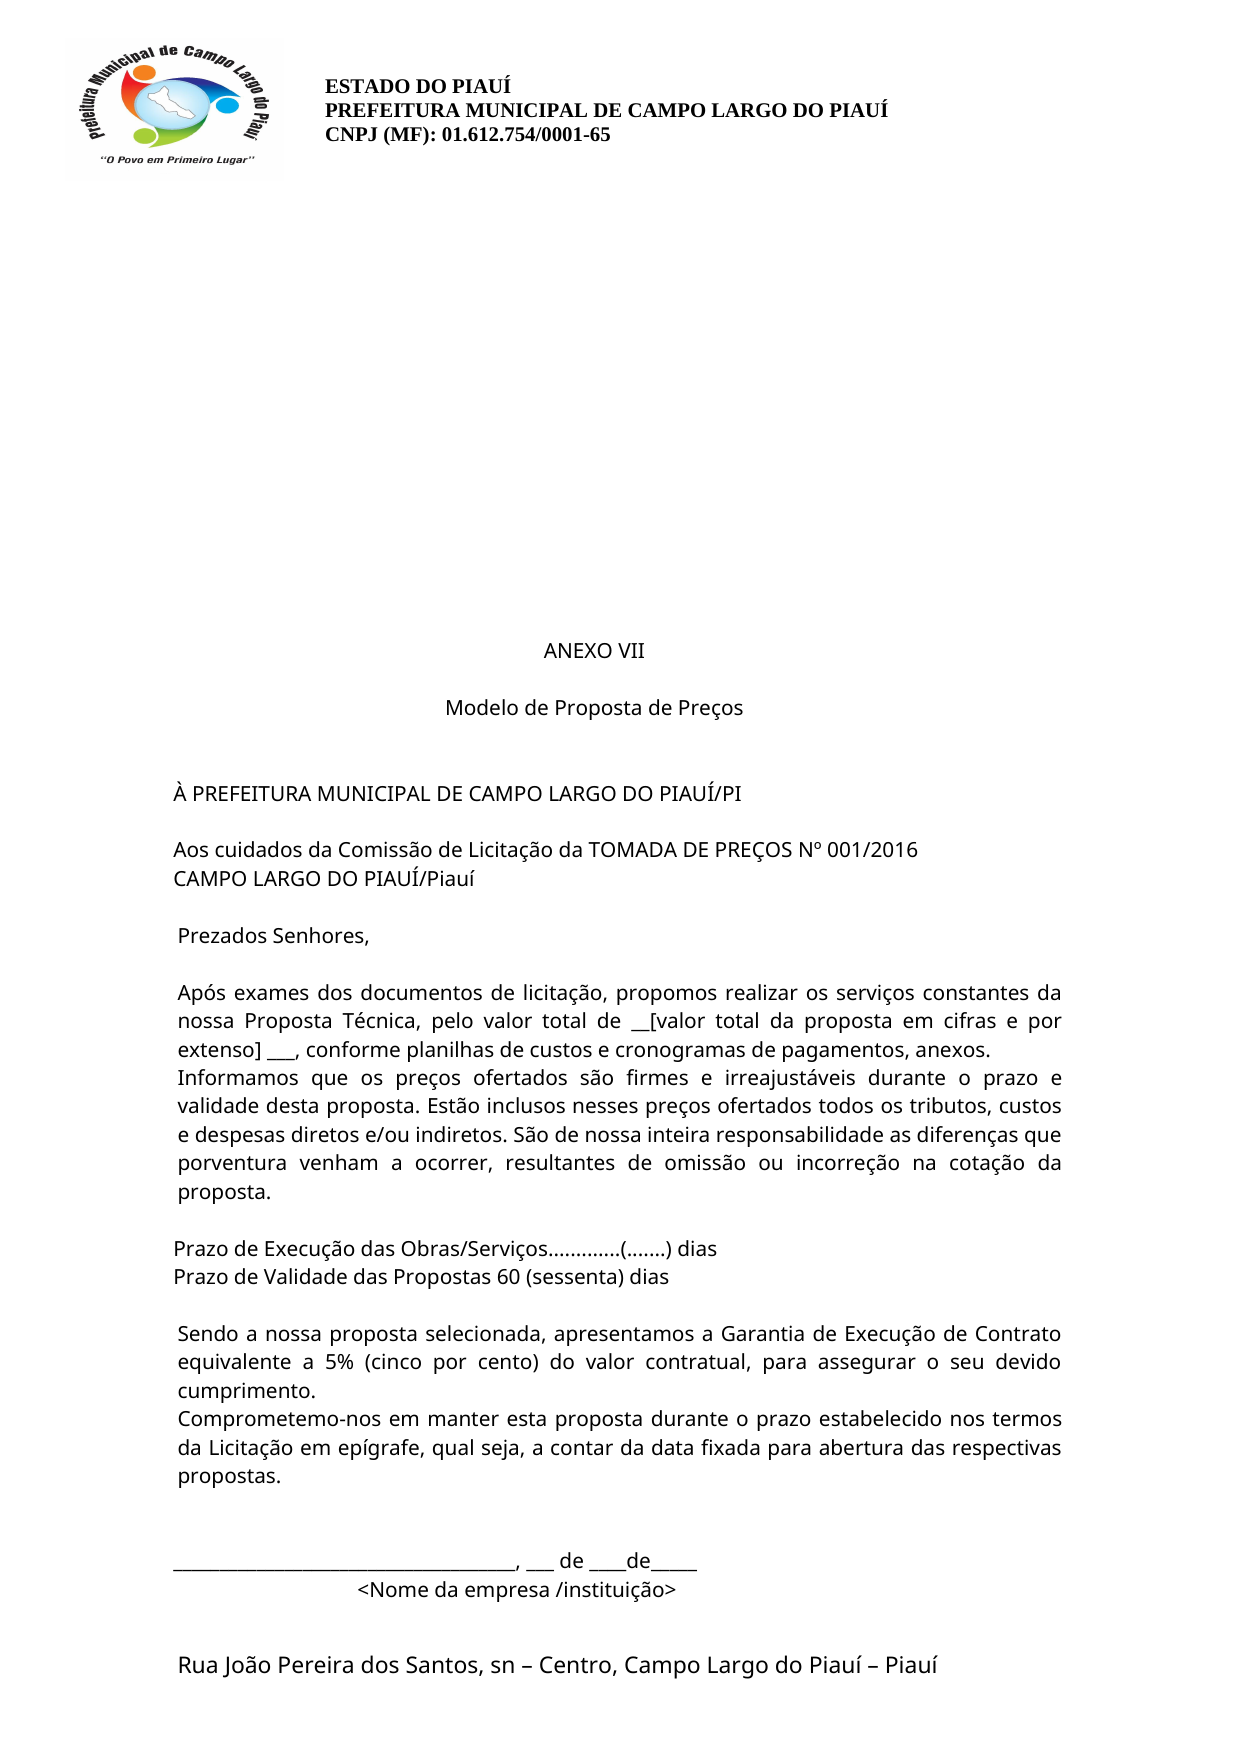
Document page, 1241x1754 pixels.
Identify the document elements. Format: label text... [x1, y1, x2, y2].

text Após exames dos documentos de licitação, propomos realizar os serviços constantes da nossa Proposta Técnica, pelo valor total de __[valor total da proposta em cifras e por extenso] ___, conforme planilhas de custos e cronogramas de pagamentos, anexos. [173, 978, 1063, 1063]
text Prazo de Execução das Obras/Serviços.............(.......) dias [173, 1234, 1063, 1262]
text Sendo a nossa proposta selecionada, apresentamos a Garantia de Execução de Contrato equivalente a 5% (cinco por cento) do valor contratual, para assegurar o seu devido cumprimento. [173, 1319, 1063, 1404]
text Comprometemo-nos em manter esta proposta durante o prazo estabelecido nos termos da Licitação em epígrafe, qual seja, a contar da data fixada para abertura das respectivas propostas. [173, 1404, 1063, 1490]
text <Nome da empresa /instituição> [173, 1575, 1063, 1603]
text Informamos que os preços ofertados são firmes e irreajustáveis durante o prazo e validade desta proposta. Estão inclusos nesses preços ofertados todos os tributos, custos e despesas diretos e/ou indiretos. São de nossa inteira responsabilidade as diferenças que porventura venham a ocorrer, resultantes de omissão ou incorreção na cotação da proposta. [173, 1063, 1063, 1205]
text CAMPO LARGO DO PIAUÍ/Piauí [173, 864, 1063, 892]
text Prezados Senhores, [173, 921, 1063, 949]
text Prazo de Validade das Propostas 60 (sessenta) dias [173, 1262, 1063, 1291]
text À PREFEITURA MUNICIPAL DE CAMPO LARGO DO PIAUÍ/PI [173, 779, 1063, 807]
text Modelo de Proposta de Preços [125, 693, 1063, 722]
text _____________________________________, ___ de ____de_____ [173, 1547, 1063, 1575]
text ANEXO VII [125, 637, 1063, 665]
text Aos cuidados da Comissão de Licitação da TOMADA DE PREÇOS Nº 001/2016 [173, 836, 1063, 864]
picture [64, 38, 284, 181]
